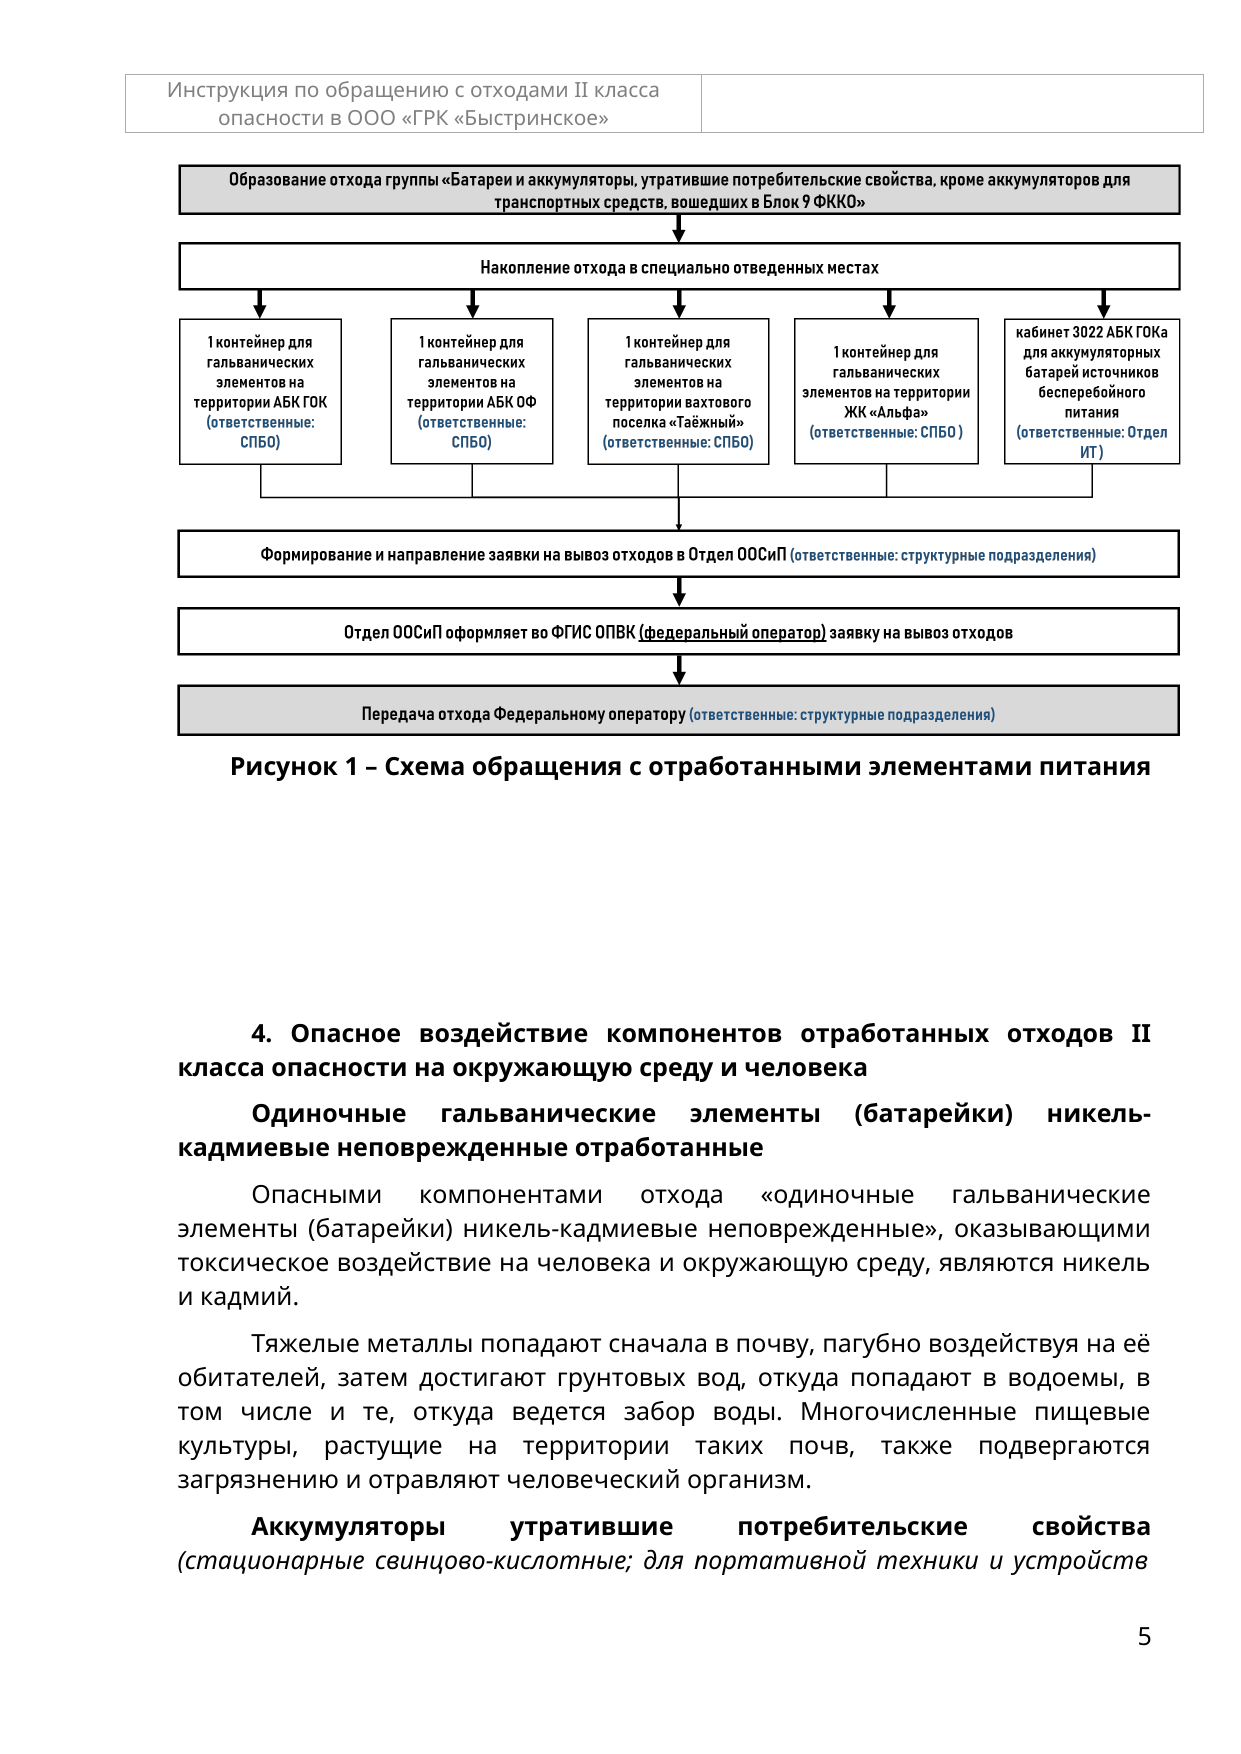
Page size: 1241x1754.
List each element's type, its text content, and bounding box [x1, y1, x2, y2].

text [177, 1508, 1152, 1576]
list Рисунок 1 – Схема обращения с отработанными элементами питания [177, 748, 1152, 782]
text Опасными компонентами отхода «одиночные гальванические элементы (батарейки) никель-кадмиевые неповрежденные», оказывающими токсическое воздействие на человека и окружающую среду, являются никель и кадмий. [177, 1177, 1152, 1313]
text 4. Опасное воздействие компонентов отработанных отходов II класса опасности на окружающую среду и человека [177, 1015, 1152, 1083]
picture [177, 160, 1181, 736]
text Тяжелые металлы попадают сначала в почву, пагубно воздействуя на её обитателей, затем достигают грунтовых вод, откуда попадают в водоемы, в том числе и те, откуда ведется забор воды. Многочисленные пищевые культуры, растущие на территории таких почв, также подвергаются загрязнению и отравляют человеческий организм. [177, 1325, 1152, 1496]
text Одиночные гальванические элементы (батарейки) никель-кадмиевые неповрежденные отработанные [177, 1096, 1152, 1164]
